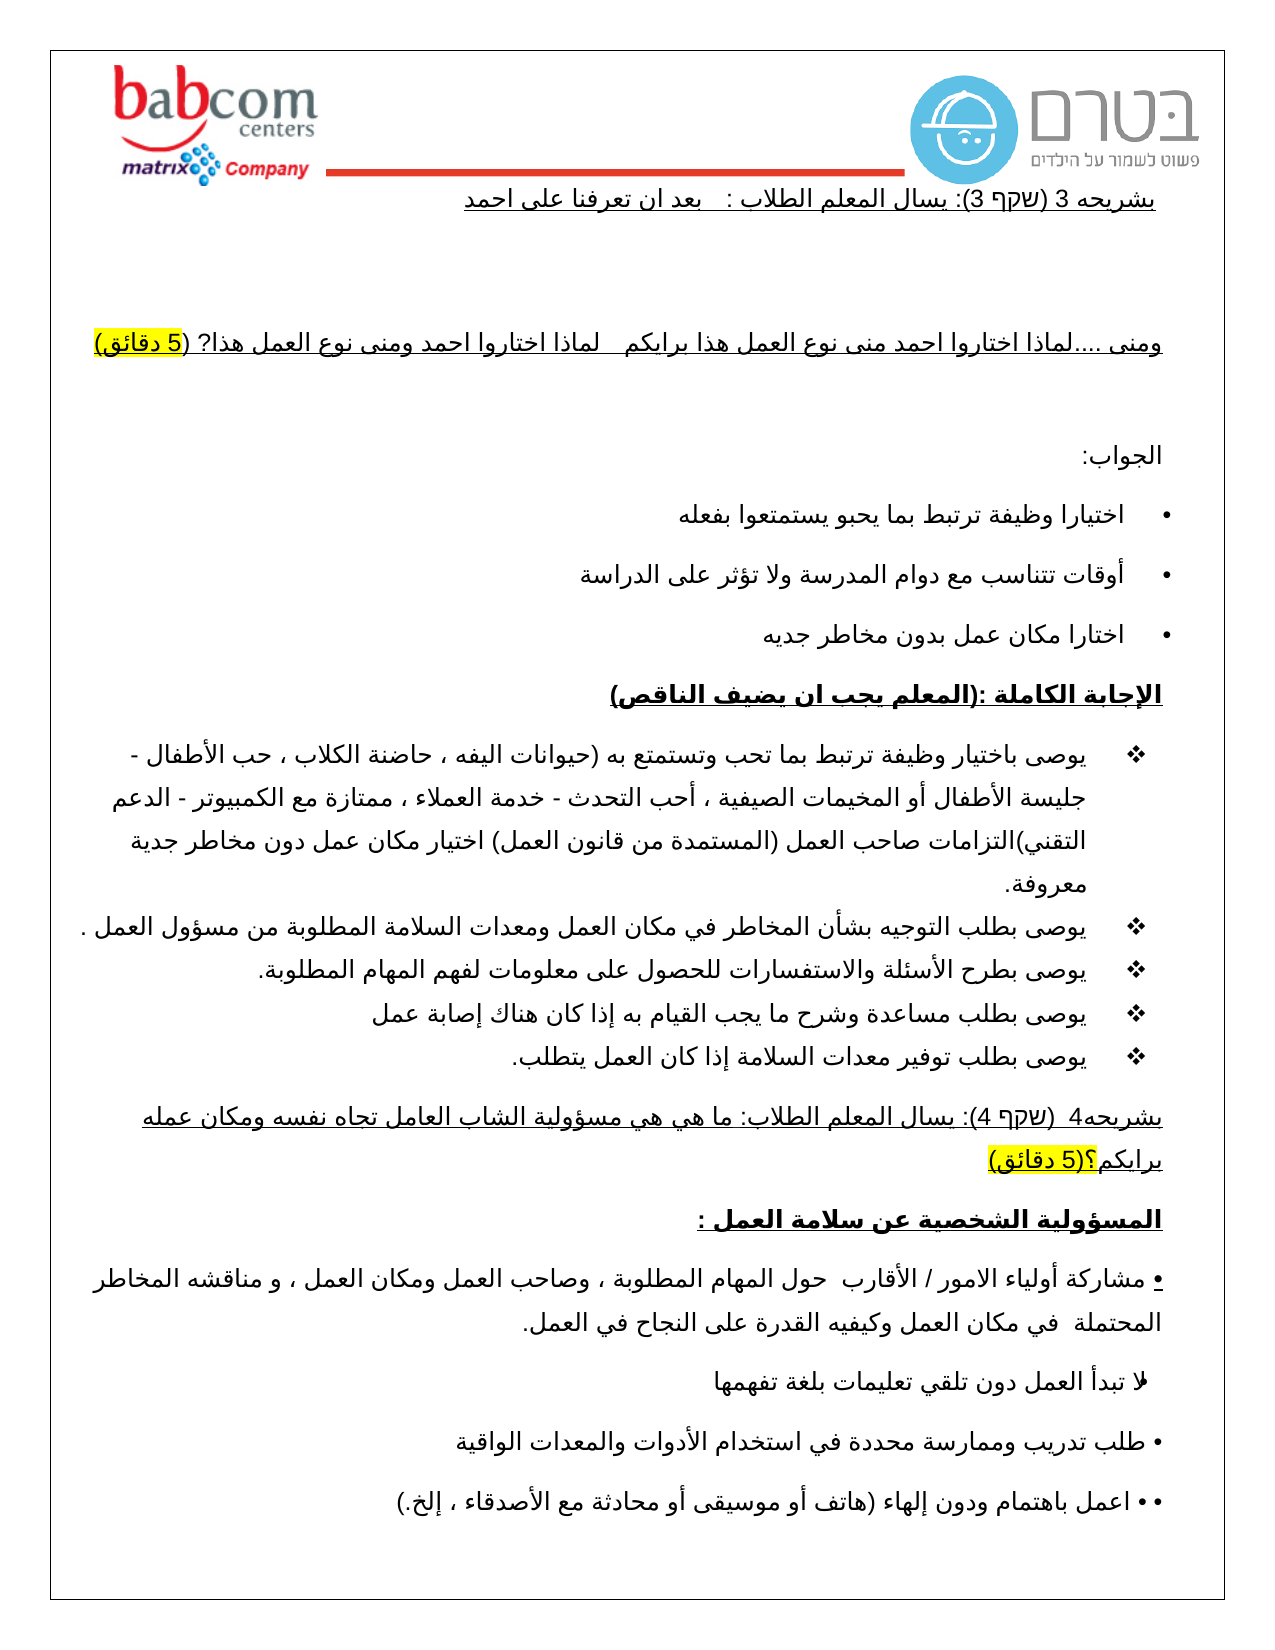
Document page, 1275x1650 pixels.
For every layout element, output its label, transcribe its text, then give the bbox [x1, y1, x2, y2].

list يوصى بطرح الأسئلة والاستفسارات للحصول على معلومات لفهم المهام المطلوبة. [75, 955, 1125, 984]
text • طلب تدريب وممارسة محددة في استخدام الأدوات والمعدات الواقية [75, 1427, 1162, 1456]
text المسؤولية الشخصية عن سلامة العمل : [75, 1205, 1162, 1233]
text بشريحه 3 (שקף 3): يسال المعلم الطلاب : بعد ان تعرفنا على احمد ومنى ....لماذا اختاروا احمد منى نوع العمل هذا برايكم لماذا اختاروا احمد ومنى نوع العمل هذا? (5 دقائق) [75, 184, 1162, 371]
text • لا تبدأ العمل دون تلقي تعليمات بلغة تفهمها [75, 1367, 1162, 1396]
picture [906, 75, 1200, 185]
text الإجابة الكاملة :(المعلم يجب ان يضيف الناقص) [75, 680, 1162, 708]
list يوصى بطلب توفير معدات السلامة إذا كان العمل يتطلب. [75, 1042, 1125, 1071]
text • • اعمل باهتمام ودون إلهاء (هاتف أو موسيقى أو محادثة مع الأصدقاء ، إلخ.) [75, 1487, 1162, 1516]
text • مشاركة أولياء الامور / الأقارب حول المهام المطلوبة ، وصاحب العمل ومكان العمل ، و مناقشه المخاطر المحتملة في مكان العمل وكيفيه القدرة على النجاح في العمل. [75, 1264, 1162, 1336]
list يوصى بطلب التوجيه بشأن المخاطر في مكان العمل ومعدات السلامة المطلوبة من مسؤول العمل . [75, 912, 1125, 941]
list يوصى بطلب مساعدة وشرح ما يجب القيام به إذا كان هناك إصابة عمل [75, 999, 1125, 1027]
picture [113, 65, 319, 184]
list يوصى باختيار وظيفة ترتبط بما تحب وتستمتع به (حيوانات اليفه ، حاضنة الكلاب ، حب الأطفال - جليسة الأطفال أو المخيمات الصيفية ، أحب التحدث - خدمة العملاء ، ممتازة مع الكمبيوتر - الدعم التقني)التزامات صاحب العمل (المستمدة من قانون العمل) اختيار مكان عمل دون مخاطر جدية معروفة. [75, 739, 1125, 898]
list اختارا مكان عمل بدون مخاطر جديه [75, 620, 1162, 649]
text بشريحه4 (שקף 4): يسال المعلم الطلاب: ما هي هي مسؤولية الشاب العامل تجاه نفسه ومكان عمله برايكم؟(5 دقائق) [75, 1102, 1162, 1174]
list اختيارا وظيفة ترتبط بما يحبو يستمتعوا بفعله [75, 500, 1162, 529]
list أوقات تتناسب مع دوام المدرسة ولا تؤثر على الدراسة [75, 560, 1162, 589]
text الجواب: [75, 441, 1162, 469]
